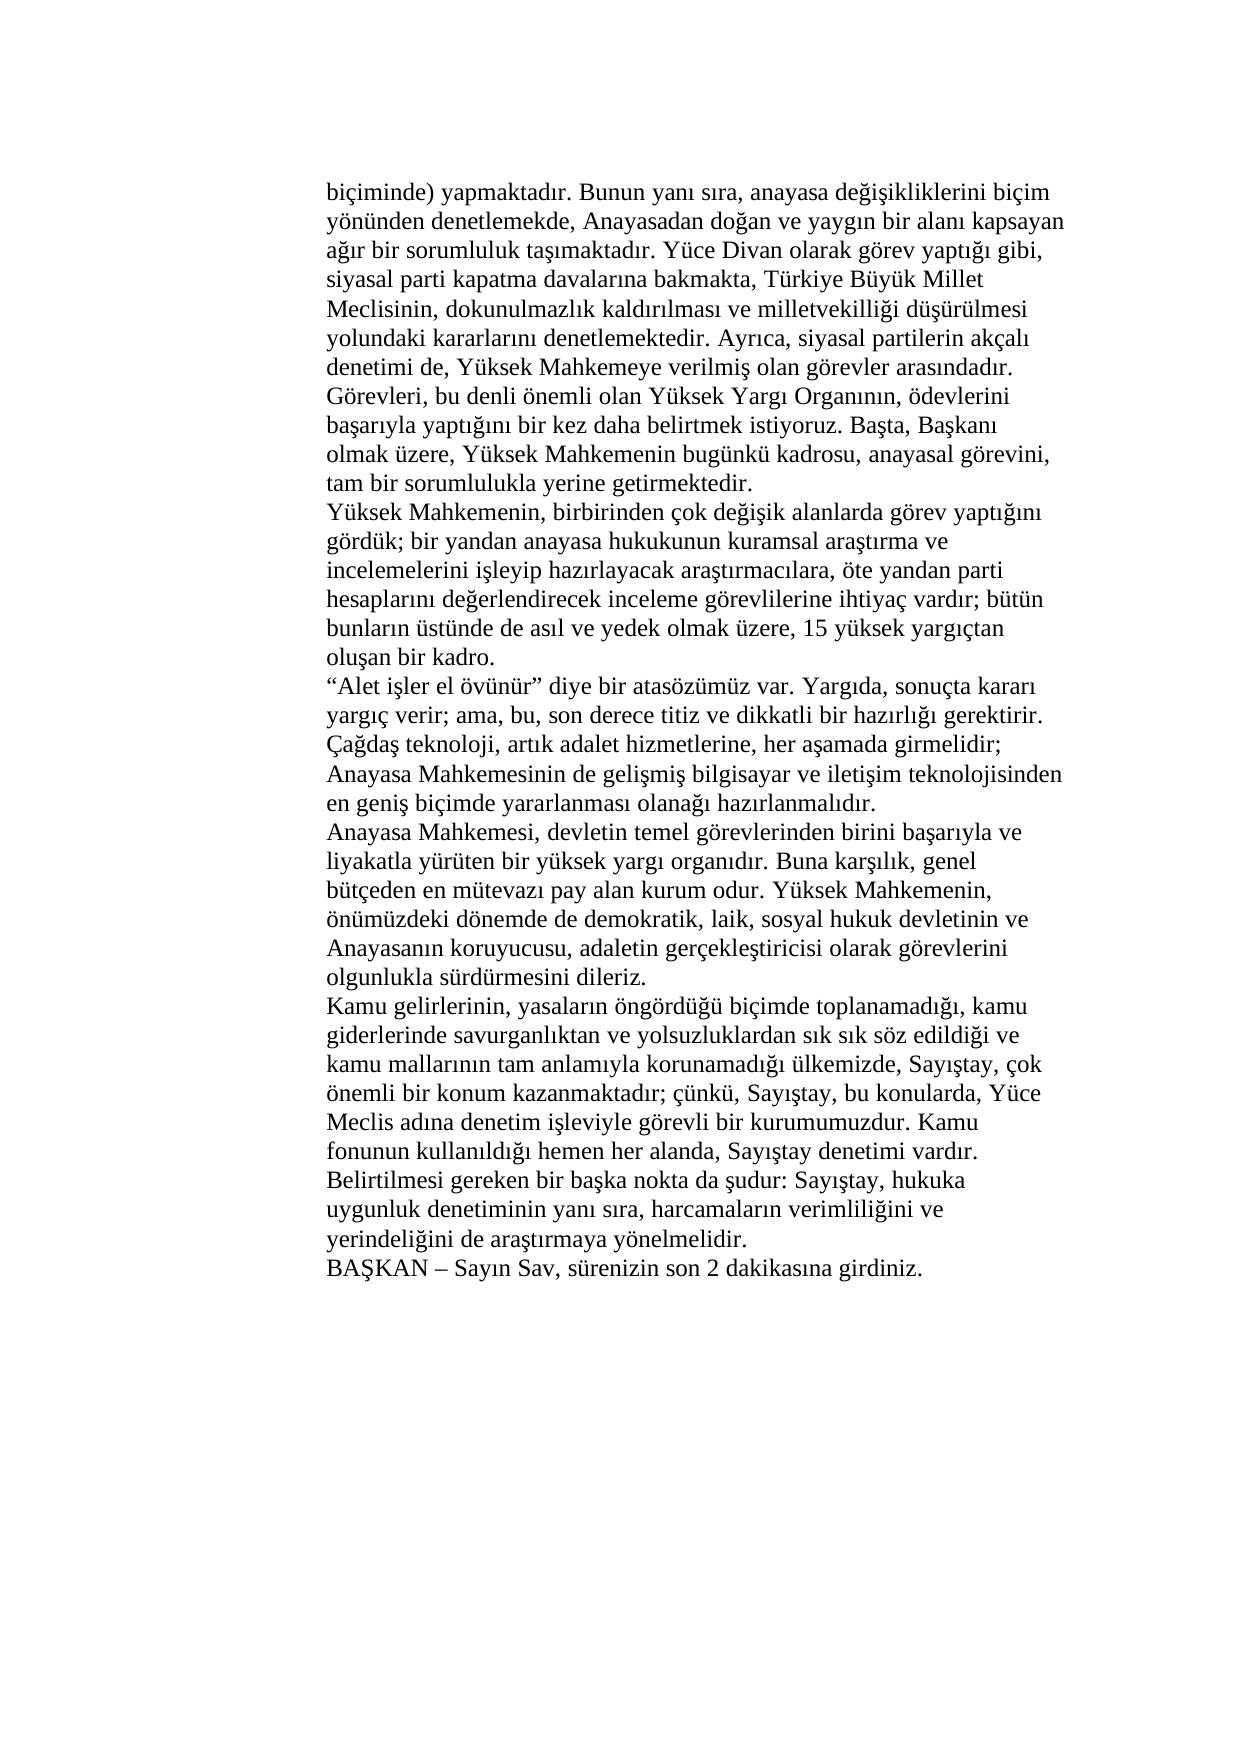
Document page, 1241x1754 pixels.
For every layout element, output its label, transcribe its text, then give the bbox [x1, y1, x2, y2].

text Kamu gelirlerinin, yasaların öngördüğü biçimde toplanamadığı, kamu giderlerinde savurganlıktan ve yolsuzluklardan sık sık söz edildiği ve kamu mallarının tam anlamıyla korunamadığı ülkemizde, Sayıştay, çok önemli bir konum kazanmaktadır; çünkü, Sayıştay, bu konularda, Yüce Meclis adına denetim işleviyle görevli bir kurumumuzdur. Kamu fonunun kullanıldığı hemen her alanda, Sayıştay denetimi vardır. [326, 991, 1065, 1165]
text Yüksek Mahkemenin, birbirinden çok değişik alanlarda görev yaptığını gördük; bir yandan anayasa hukukunun kuramsal araştırma ve incelemelerini işleyip hazırlayacak araştırmacılara, öte yandan parti hesaplarını değerlendirecek inceleme görevlilerine ihtiyaç vardır; bütün bunların üstünde de asıl ve yedek olmak üzere, 15 yüksek yargıçtan oluşan bir kadro. [326, 497, 1065, 671]
text Görevleri, bu denli önemli olan Yüksek Yargı Organının, ödevlerini başarıyla yaptığını bir kez daha belirtmek istiyoruz. Başta, Başkanı olmak üzere, Yüksek Mahkemenin bugünkü kadrosu, anayasal görevini, tam bir sorumlulukla yerine getirmektedir. [326, 381, 1065, 497]
text BAŞKAN – Sayın Sav, sürenizin son 2 dakikasına girdiniz. [326, 1252, 1065, 1282]
text Anayasa Mahkemesi, devletin temel görevlerinden birini başarıyla ve liyakatla yürüten bir yüksek yargı organıdır. Buna karşılık, genel bütçeden en mütevazı pay alan kurum odur. Yüksek Mahkemenin, önümüzdeki dönemde de demokratik, laik, sosyal hukuk devletinin ve Anayasanın koruyucusu, adaletin gerçekleştiricisi olarak görevlerini olgunlukla sürdürmesini dileriz. [326, 817, 1065, 991]
text “Alet işler el övünür” diye bir atasözümüz var. Yargıda, sonuçta kararı yargıç verir; ama, bu, son derece titiz ve dikkatli bir hazırlığı gerektirir. Çağdaş teknoloji, artık adalet hizmetlerine, her aşamada girmelidir; Anayasa Mahkemesinin de gelişmiş bilgisayar ve iletişim teknolojisinden en geniş biçimde yararlanması olanağı hazırlanmalıdır. [326, 671, 1065, 817]
text Belirtilmesi gereken bir başka nokta da şudur: Sayıştay, hukuka uygunluk denetiminin yanı sıra, harcamaların verimliliğini ve yerindeliğini de araştırmaya yönelmelidir. [326, 1165, 1065, 1252]
